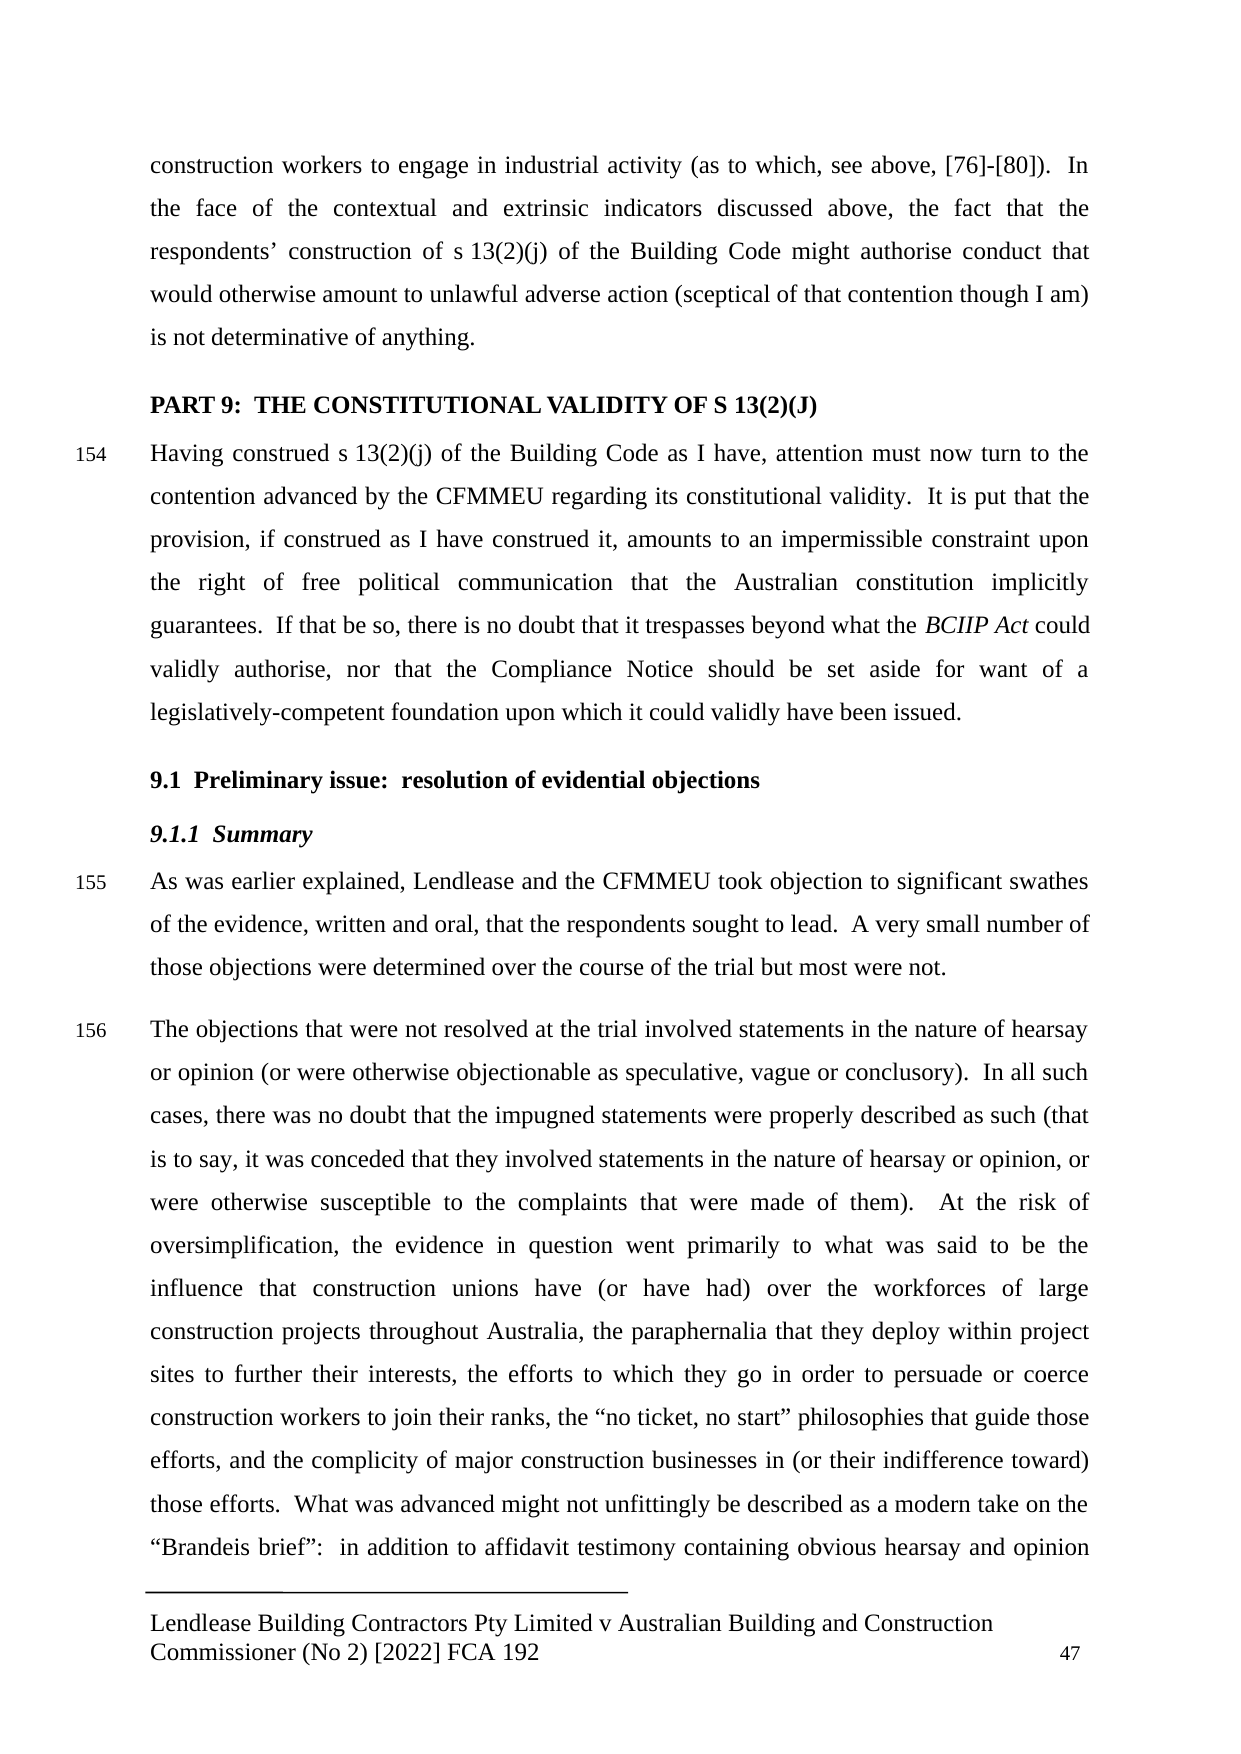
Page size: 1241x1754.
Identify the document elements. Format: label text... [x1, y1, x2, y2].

subtitle Part 9: The constitutional validity of s 13(2)(j) [150, 391, 1090, 419]
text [75, 150, 1090, 351]
text Having construed s 13(2)(j) of the Building Code as I have, attention must now turn to the contention advanced by the CFMMEU regarding its constitutional validity. It is put that the provision, if construed as I have construed it, amounts to an impermissible constraint upon the right of free political communication that the Australian constitution implicitly guarantees. If that be so, there is no doubt that it trespasses beyond what the BCIIP Act could validly authorise, nor that the Compliance Notice should be set aside for want of a legislatively-competent foundation upon which it could validly have been issued. [75, 438, 1090, 726]
text As was earlier explained, Lendlease and the CFMMEU took objection to significant swathes of the evidence, written and oral, that the respondents sought to lead. A very small number of those objections were determined over the course of the trial but most were not. [75, 866, 1090, 981]
subtitle 9.1 Preliminary issue: resolution of evidential objections [150, 765, 1090, 794]
subtitle 9.1.1 Summary [150, 819, 1090, 847]
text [75, 1014, 1090, 1561]
